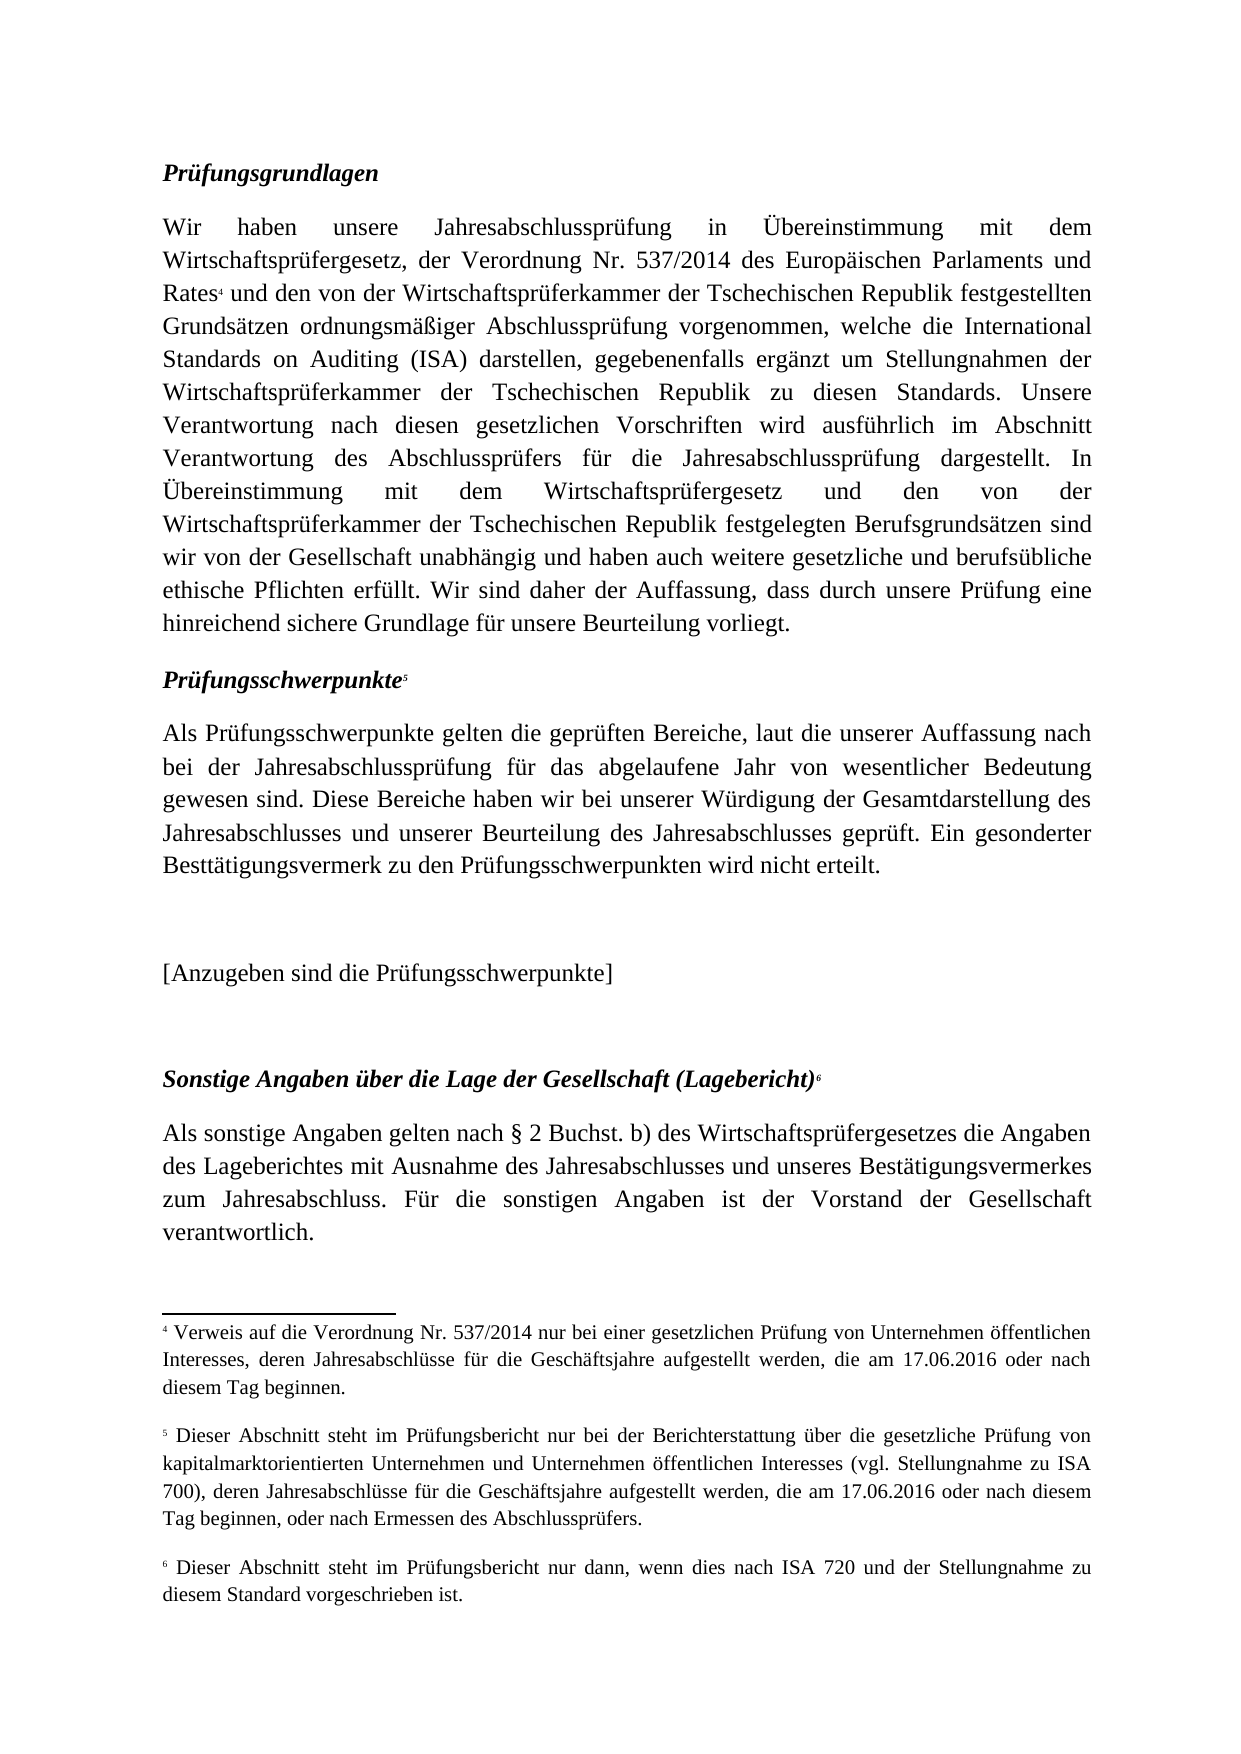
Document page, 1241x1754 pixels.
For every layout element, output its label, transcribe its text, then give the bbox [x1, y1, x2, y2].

text Wir haben unsere Jahresabschlussprüfung in Übereinstimmung mit dem Wirtschaftsprüfergesetz, der Verordnung Nr. 537/2014 des Europäischen Parlaments und Rates und den von der Wirtschaftsprüferkammer der Tschechischen Republik festgestellten Grundsätzen ordnungsmäßiger Abschlussprüfung vorgenommen, welche die International Standards on Auditing (ISA) darstellen, gegebenenfalls ergänzt um Stellungnahmen der Wirtschaftsprüferkammer der Tschechischen Republik zu diesen Standards. Unsere Verantwortung nach diesen gesetzlichen Vorschriften wird ausführlich im Abschnitt Verantwortung des Abschlussprüfers für die Jahresabschlussprüfung dargestellt. In Übereinstimmung mit dem Wirtschaftsprüfergesetz und den von der Wirtschaftsprüferkammer der Tschechischen Republik festgelegten Berufsgrundsätzen sind wir von der Gesellschaft unabhängig und haben auch weitere gesetzliche und berufsübliche ethische Pflichten erfüllt. Wir sind daher der Auffassung, dass durch unsere Prüfung eine hinreichend sichere Grundlage für unsere Beurteilung vorliegt. [162, 212, 1093, 637]
text Prüfungsgrundlagen [162, 160, 1093, 187]
text Als Prüfungsschwerpunkte gelten die geprüften Bereiche, laut die unserer Auffassung nach bei der Jahresabschlussprüfung für das abgelaufene Jahr von wesentlicher Bedeutung gewesen sind. Diese Bereiche haben wir bei unserer Würdigung der Gesamtdarstellung des Jahresabschlusses und unserer Beurteilung des Jahresabschlusses geprüft. Ein gesonderter Besttätigungsvermerk zu den Prüfungsschwerpunkten wird nicht erteilt. [162, 718, 1093, 879]
text Sonstige Angaben über die Lage der Gesellschaft (Lagebericht) [162, 1066, 1093, 1093]
text Prüfungsschwerpunkte [162, 666, 1093, 693]
text Als sonstige Angaben gelten nach § 2 Buchst. b) des Wirtschaftsprüfergesetzes die Angaben des Lageberichtes mit Ausnahme des Jahresabschlusses und unseres Bestätigungsvermerkes zum Jahresabschluss. Für die sonstigen Angaben ist der Vorstand der Gesellschaft verantwortlich. [162, 1118, 1093, 1246]
text [Anzugeben sind die Prüfungsschwerpunkte] [162, 958, 1093, 987]
